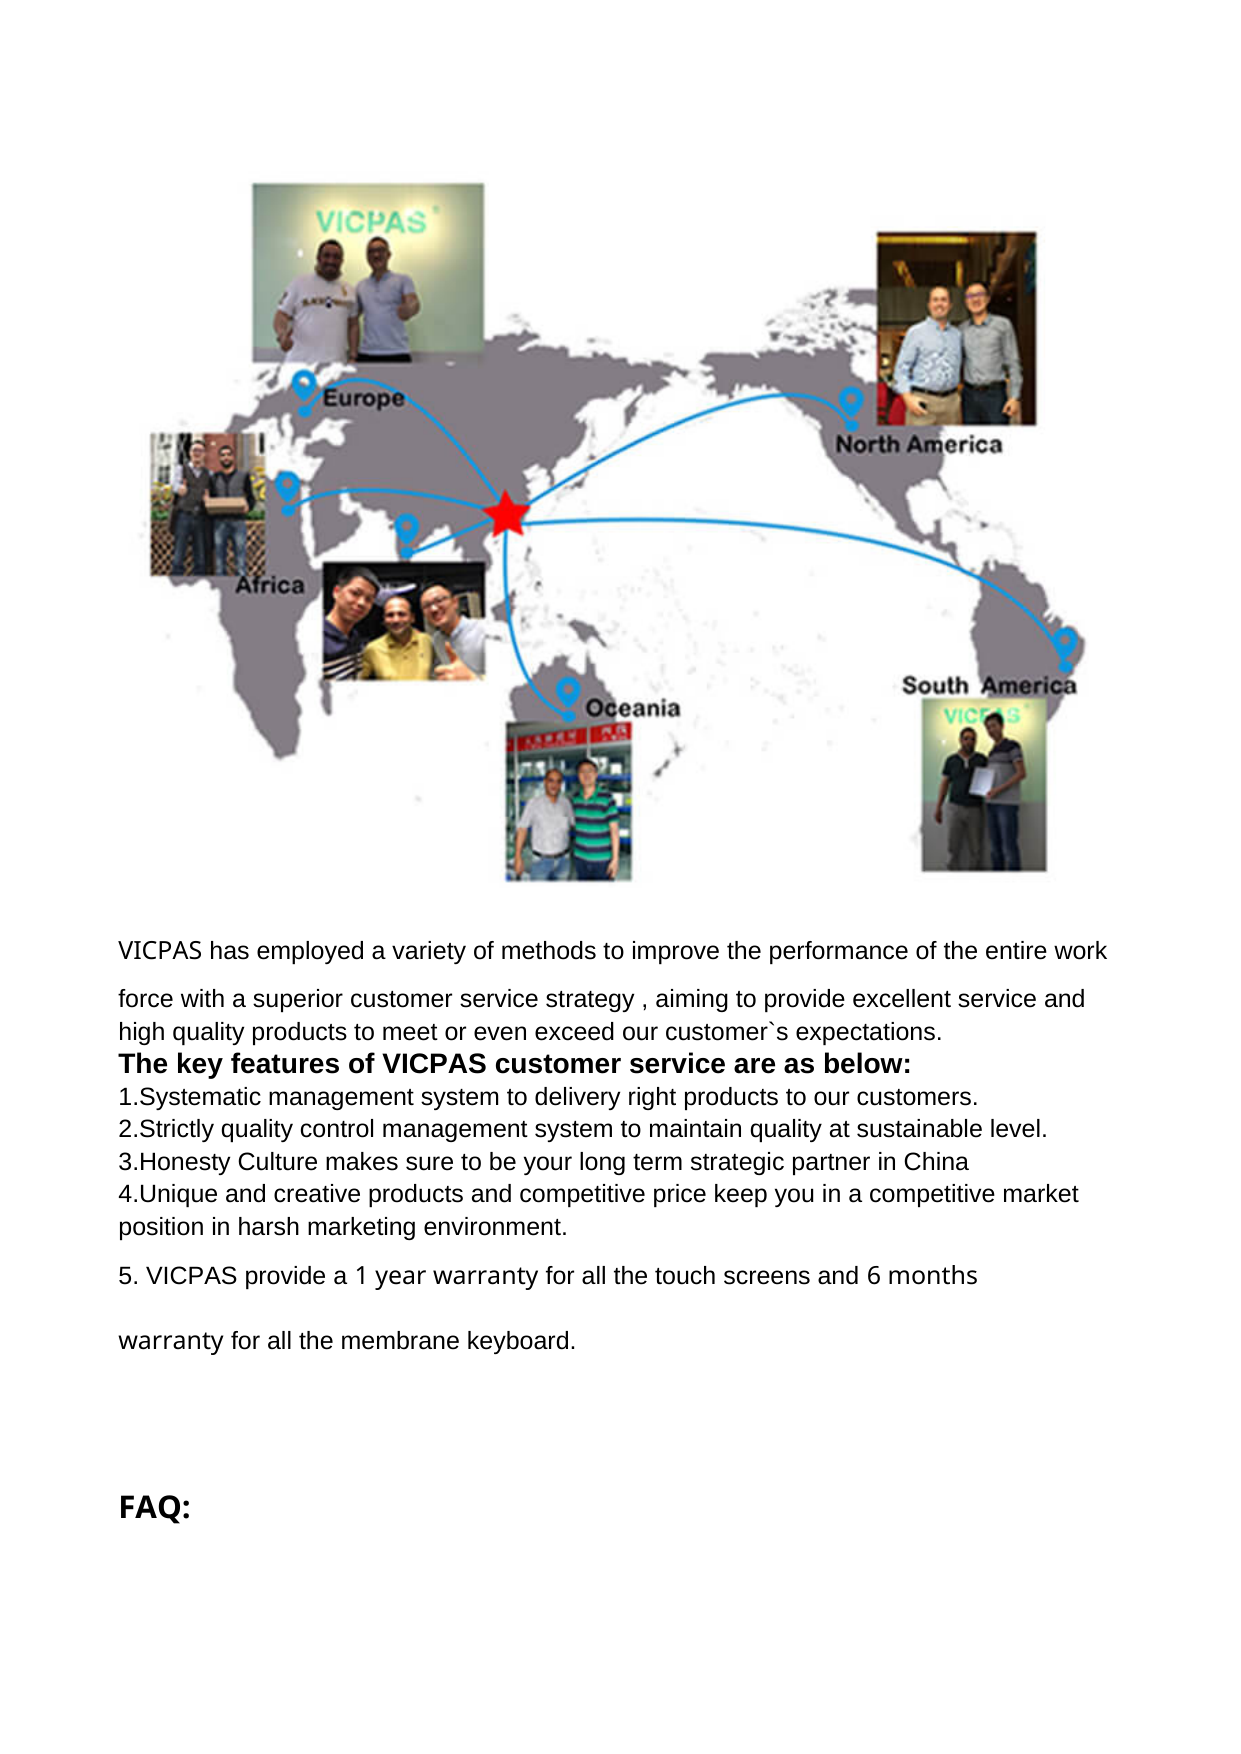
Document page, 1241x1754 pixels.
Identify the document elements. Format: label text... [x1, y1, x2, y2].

text VICPAS has employed a variety of methods to improve the performance of the entire work force with a superior customer service strategy , aiming to provide excellent service and high quality products to meet or even exceed our customer`s expectations. The key features of VICPAS customer service are as below: 1.Systematic management system to delivery right products to our customers. 2.Strictly quality control management system to maintain quality at sustainable level. 3.Honesty Culture makes sure to be your long term strategic partner in China 4.Unique and creative products and competitive price keep you in a competitive market position in harsh marketing environment. 5. VICPAS provide a 1 year warranty for all the touch screens and 6 months warranty for all the membrane keyboard. [118, 917, 1122, 1372]
subtitle FAQ: [118, 1474, 1122, 1539]
picture [118, 162, 1138, 888]
